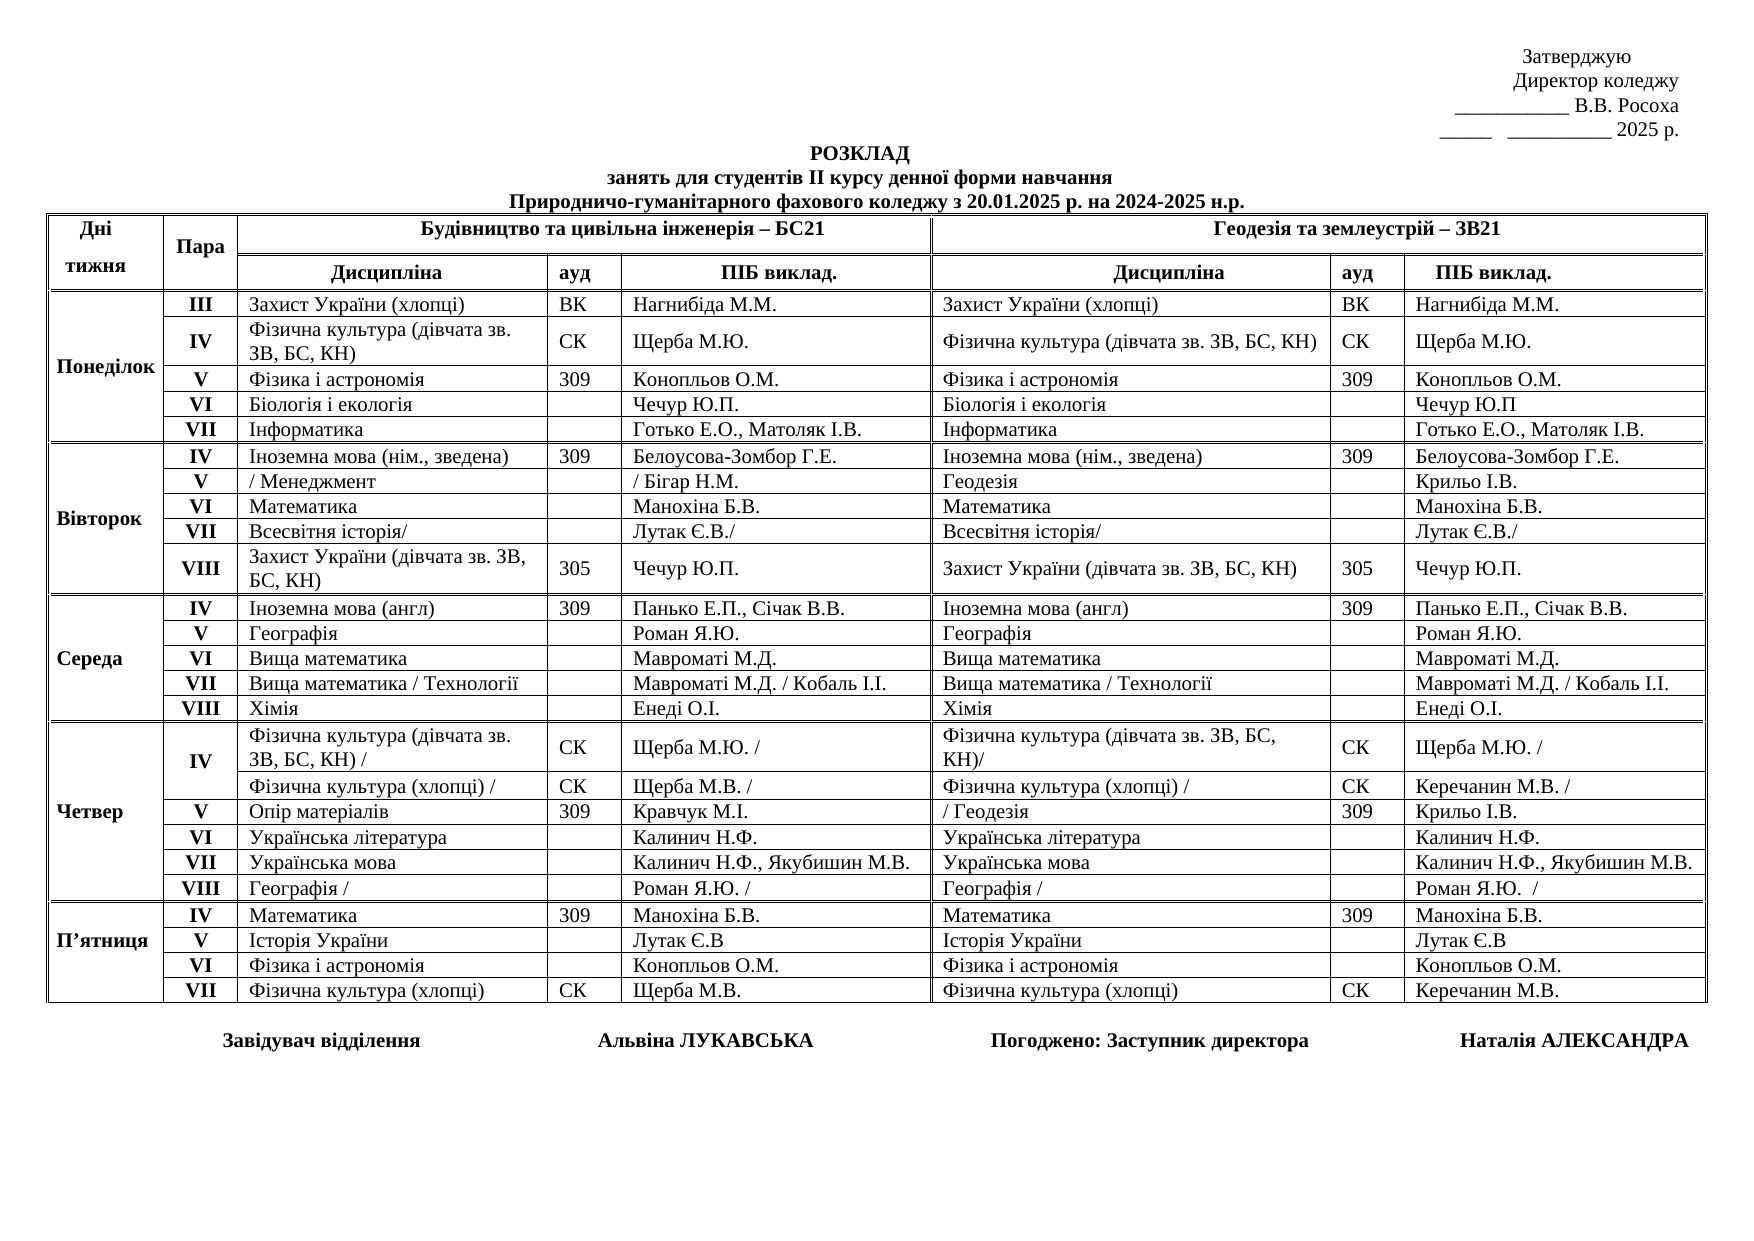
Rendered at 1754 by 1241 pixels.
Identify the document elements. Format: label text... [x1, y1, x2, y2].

table_cell Інформатика [933, 417, 1330, 441]
table_cell 309 [548, 444, 621, 468]
table_cell Мавроматі М.Д. / Кобаль І.І. [622, 671, 930, 695]
table_cell Захист України (дівчата зв. ЗВ, БС, КН) [238, 544, 547, 592]
table_cell Хімія [238, 696, 547, 720]
table_cell [1331, 621, 1404, 645]
table_cell СК [548, 978, 621, 1002]
table_cell Фізична культура (дівчата зв. ЗВ, БС, КН)/ [933, 723, 1330, 771]
table_cell [548, 469, 621, 493]
text Затверджую [75, 44, 1679, 68]
table_cell Керечанин М.В. / [1405, 772, 1705, 798]
table_cell VI [164, 392, 237, 416]
table_cell Калинич Н.Ф., Якубишин М.В. [1405, 850, 1705, 874]
table_cell Щерба М.Ю. / [1405, 720, 1707, 771]
table_cell Фізика і астрономія [238, 953, 547, 977]
table_cell [548, 646, 621, 670]
table_cell / Бігар Н.М. [622, 469, 930, 493]
table_cell Українська література [238, 825, 547, 849]
table_cell Математика [933, 494, 1330, 518]
table_cell Фізика і астрономія [238, 366, 547, 391]
table_cell [1331, 875, 1404, 900]
table_cell / Менеджмент [238, 469, 547, 493]
table_cell Фізика і астрономія [933, 953, 1330, 977]
table_cell [1331, 519, 1404, 543]
table_cell Лутак Є.В [1405, 928, 1705, 952]
table_cell Панько Е.П., Січак В.В. [1405, 593, 1705, 619]
table_cell СК [1331, 317, 1404, 365]
table_cell Мавроматі М.Д. [622, 646, 930, 670]
table_cell Українська мова [238, 850, 547, 874]
table_cell IV [164, 903, 237, 927]
table_cell Історія України [933, 928, 1330, 952]
table_cell VIII [164, 544, 237, 592]
table_cell ауд [1331, 256, 1404, 289]
table_cell ПІБ виклад. [622, 256, 930, 289]
table_cell Захист України (хлопці) [238, 292, 547, 316]
table_cell [548, 494, 621, 518]
table_cell Нагнибіда М.М. [622, 292, 930, 316]
table_cell Географія [238, 621, 547, 645]
table_cell Щерба М.Ю. [622, 317, 930, 365]
table_cell 309 [548, 596, 621, 619]
table_cell IV [164, 596, 237, 619]
table_cell [548, 392, 621, 416]
table_cell Дисципліна [238, 256, 547, 289]
table_cell Географія [933, 621, 1330, 645]
table_cell Готько Е.О., Матоляк І.В. [622, 417, 930, 441]
table_cell Географія / [238, 875, 547, 900]
table_cell [548, 875, 621, 900]
table_cell VII [164, 850, 237, 874]
table_cell Іноземна мова (нім., зведена) [238, 444, 547, 468]
table_header Пара [164, 216, 237, 289]
table_cell [548, 519, 621, 543]
table_cell Захист України (дівчата зв. ЗВ, БС, КН) [933, 544, 1330, 592]
table_cell VIII [164, 875, 237, 900]
table_cell Белоусова-Зомбор Г.Е. [622, 444, 930, 468]
table_cell [1331, 494, 1404, 518]
table_cell Українська мова [933, 850, 1330, 874]
table_cell Калинич Н.Ф. [622, 825, 930, 849]
table_cell Манохіна Б.В. [622, 494, 930, 518]
table_cell Біологія і екологія [933, 392, 1330, 416]
table_cell Історія України [238, 928, 547, 952]
table_cell Вища математика [933, 646, 1330, 670]
table_cell Четвер [47, 720, 163, 900]
text ___________ В.В. Росоха [75, 92, 1679, 117]
table_cell Захист України (хлопці) [933, 292, 1330, 316]
table_cell Калинич Н.Ф., Якубишин М.В. [622, 850, 930, 874]
table_cell Фізика і астрономія [933, 366, 1330, 391]
table_cell Математика [933, 903, 1330, 927]
table_cell СК [548, 772, 621, 798]
table_cell Опір матеріалів [238, 800, 547, 823]
text Директор коледжу [75, 68, 1679, 92]
table_cell Математика [238, 903, 547, 927]
table_cell / Геодезія [933, 800, 1330, 823]
table_cell Конопльов О.М. [622, 366, 930, 391]
table_cell [1331, 825, 1404, 849]
table_cell IV [164, 444, 237, 468]
table_cell Фізична культура (хлопці) / [238, 772, 547, 798]
table_cell Вища математика / Технології [933, 671, 1330, 695]
table_cell Нагнибіда М.М. [1405, 289, 1707, 316]
table_cell Лутак Є.В./ [622, 519, 930, 543]
table_cell Щерба М.В. [622, 978, 930, 1002]
table_cell [1331, 696, 1404, 720]
table_cell Манохіна Б.В. [1405, 494, 1705, 518]
table_cell Керечанин М.В. [1405, 978, 1705, 1002]
table_cell Панько Е.П., Січак В.В. [622, 596, 930, 619]
table_cell СК [548, 317, 621, 365]
table_header Дні тижня [49, 216, 163, 289]
table_cell СК [1331, 772, 1404, 798]
table_cell Середа [49, 593, 163, 720]
table_cell СК [1331, 723, 1404, 771]
table_cell Вівторок [49, 441, 163, 592]
table_cell Лутак Є.В [622, 928, 930, 952]
table_cell Щерба М.Ю. [1405, 317, 1705, 365]
table_cell [548, 953, 621, 977]
table_cell Калинич Н.Ф. [1405, 825, 1705, 849]
table_cell V [164, 621, 237, 645]
table_cell Готько Е.О., Матоляк І.В. [1405, 417, 1705, 441]
table_cell Фізична культура (хлопці) [933, 978, 1330, 1002]
table_cell Енеді О.І. [1405, 696, 1705, 720]
table_cell Манохіна Б.В. [1405, 900, 1705, 927]
table_cell ІІІ [164, 292, 237, 316]
table_cell VI [164, 953, 237, 977]
table_cell VII [164, 519, 237, 543]
table_cell 309 [548, 366, 621, 391]
table_cell V [164, 800, 237, 823]
table_cell Фізична культура (дівчата зв. ЗВ, БС, КН) / [238, 723, 547, 771]
table_cell Манохіна Б.В. [622, 903, 930, 927]
text РОЗКЛАД занять для студентів IІ курсу денної форми навчання [75, 141, 1679, 189]
table_cell [548, 621, 621, 645]
table_cell Роман Я.Ю. / [622, 875, 930, 900]
table_cell Понеділок [47, 289, 163, 441]
text _____ __________ 2025 р. [75, 117, 1679, 141]
table_cell 309 [1331, 444, 1404, 468]
text Природничо-гуманітарного фахового коледжу з 20.01.2025 р. на 2024-2025 н.р. [75, 189, 1679, 213]
table_cell [1331, 850, 1404, 874]
table_cell IV [164, 723, 237, 798]
table_cell Конопльов О.М. [1405, 366, 1705, 391]
table_cell Вища математика / Технології [238, 671, 547, 695]
table_cell Конопльов О.М. [1405, 953, 1705, 977]
table_cell Вища математика [238, 646, 547, 670]
table_cell Чечур Ю.П. [1405, 544, 1705, 592]
table_cell Роман Я.Ю. [1405, 621, 1705, 645]
table_cell Лутак Є.В./ [1405, 519, 1705, 543]
table_cell [548, 850, 621, 874]
table_cell VI [164, 494, 237, 518]
table_cell Крильо І.В. [1405, 800, 1705, 823]
table_cell [548, 928, 621, 952]
table_cell Геодезія [933, 469, 1330, 493]
table_cell Іноземна мова (нім., зведена) [933, 444, 1330, 468]
table_cell [1331, 928, 1404, 952]
table_cell Енеді О.І. [622, 696, 930, 720]
table_cell Фізична культура (хлопці) [238, 978, 547, 1002]
table_cell [1331, 469, 1404, 493]
table_cell [548, 696, 621, 720]
table_cell VI [164, 646, 237, 670]
table_cell Мавроматі М.Д. / Кобаль І.І. [1405, 671, 1705, 695]
table_cell VII [164, 671, 237, 695]
table_cell Іноземна мова (англ) [238, 596, 547, 619]
table_cell 309 [1331, 366, 1404, 391]
table_cell VII [164, 417, 237, 441]
table_cell Географія / [933, 875, 1330, 900]
table_cell Інформатика [238, 417, 547, 441]
table_cell ВК [1331, 292, 1404, 316]
table_cell VIII [164, 696, 237, 720]
table_cell Біологія і екологія [238, 392, 547, 416]
table_cell Всесвітня історія/ [238, 519, 547, 543]
table_cell V [164, 366, 237, 391]
table_header Геодезія та землеустрій – ЗВ21 [931, 216, 1705, 252]
table_cell Дисципліна [933, 256, 1330, 289]
table_cell Роман Я.Ю. / [1405, 875, 1705, 900]
table_cell Чечур Ю.П. [622, 392, 930, 416]
table_cell [1331, 953, 1404, 977]
table_cell 305 [1331, 544, 1404, 592]
table_cell [548, 825, 621, 849]
table_cell [1331, 417, 1404, 441]
table_cell [548, 417, 621, 441]
table_cell ВК [548, 292, 621, 316]
table_cell Чечур Ю.П [1405, 392, 1705, 416]
table_cell Крильо І.В. [1405, 469, 1705, 493]
table_cell 309 [1331, 903, 1404, 927]
text Завідувач відділення Альвіна ЛУКАВСЬКА Погоджено: Заступник директора Наталія АЛЕКСАНДРА [222, 1028, 1754, 1104]
table_cell Українська література [933, 825, 1330, 849]
table_cell Фізична культура (хлопці) / [933, 772, 1330, 798]
table_cell СК [548, 723, 621, 771]
table_cell Роман Я.Ю. [622, 621, 930, 645]
table_cell 309 [548, 903, 621, 927]
table_cell СК [1331, 978, 1404, 1002]
table_cell [548, 671, 621, 695]
table_cell Конопльов О.М. [622, 953, 930, 977]
table_cell Всесвітня історія/ [933, 519, 1330, 543]
table_cell 309 [1331, 800, 1404, 823]
table_cell VI [164, 825, 237, 849]
table_cell Чечур Ю.П. [622, 544, 930, 592]
table_cell 309 [1331, 596, 1404, 619]
table_cell Іноземна мова (англ) [933, 596, 1330, 619]
table_cell ПІБ виклад. [1405, 253, 1705, 289]
table_cell [1331, 646, 1404, 670]
table_cell 309 [548, 800, 621, 823]
table_cell V [164, 928, 237, 952]
table_cell VII [164, 978, 237, 1002]
table_cell П’ятниця [49, 900, 163, 1002]
table_cell IV [164, 317, 237, 365]
table_cell V [164, 469, 237, 493]
table_cell Кравчук М.І. [622, 800, 930, 823]
table_cell Хімія [933, 696, 1330, 720]
table_cell Фізична культура (дівчата зв. ЗВ, БС, КН) [933, 317, 1330, 365]
table_cell 305 [548, 544, 621, 592]
table_cell Белоусова-Зомбор Г.Е. [1405, 441, 1705, 468]
table_cell Мавроматі М.Д. [1405, 646, 1705, 670]
table_cell ауд [548, 256, 621, 289]
table_cell [1331, 392, 1404, 416]
table_cell Математика [238, 494, 547, 518]
table_cell [1331, 671, 1404, 695]
table_cell Фізична культура (дівчата зв. ЗВ, БС, КН) [238, 317, 547, 365]
table_cell Щерба М.Ю. / [622, 723, 930, 771]
table_cell Щерба М.В. / [622, 772, 930, 798]
table_header Будівництво та цивільна інженерія – БС21 [238, 216, 931, 252]
